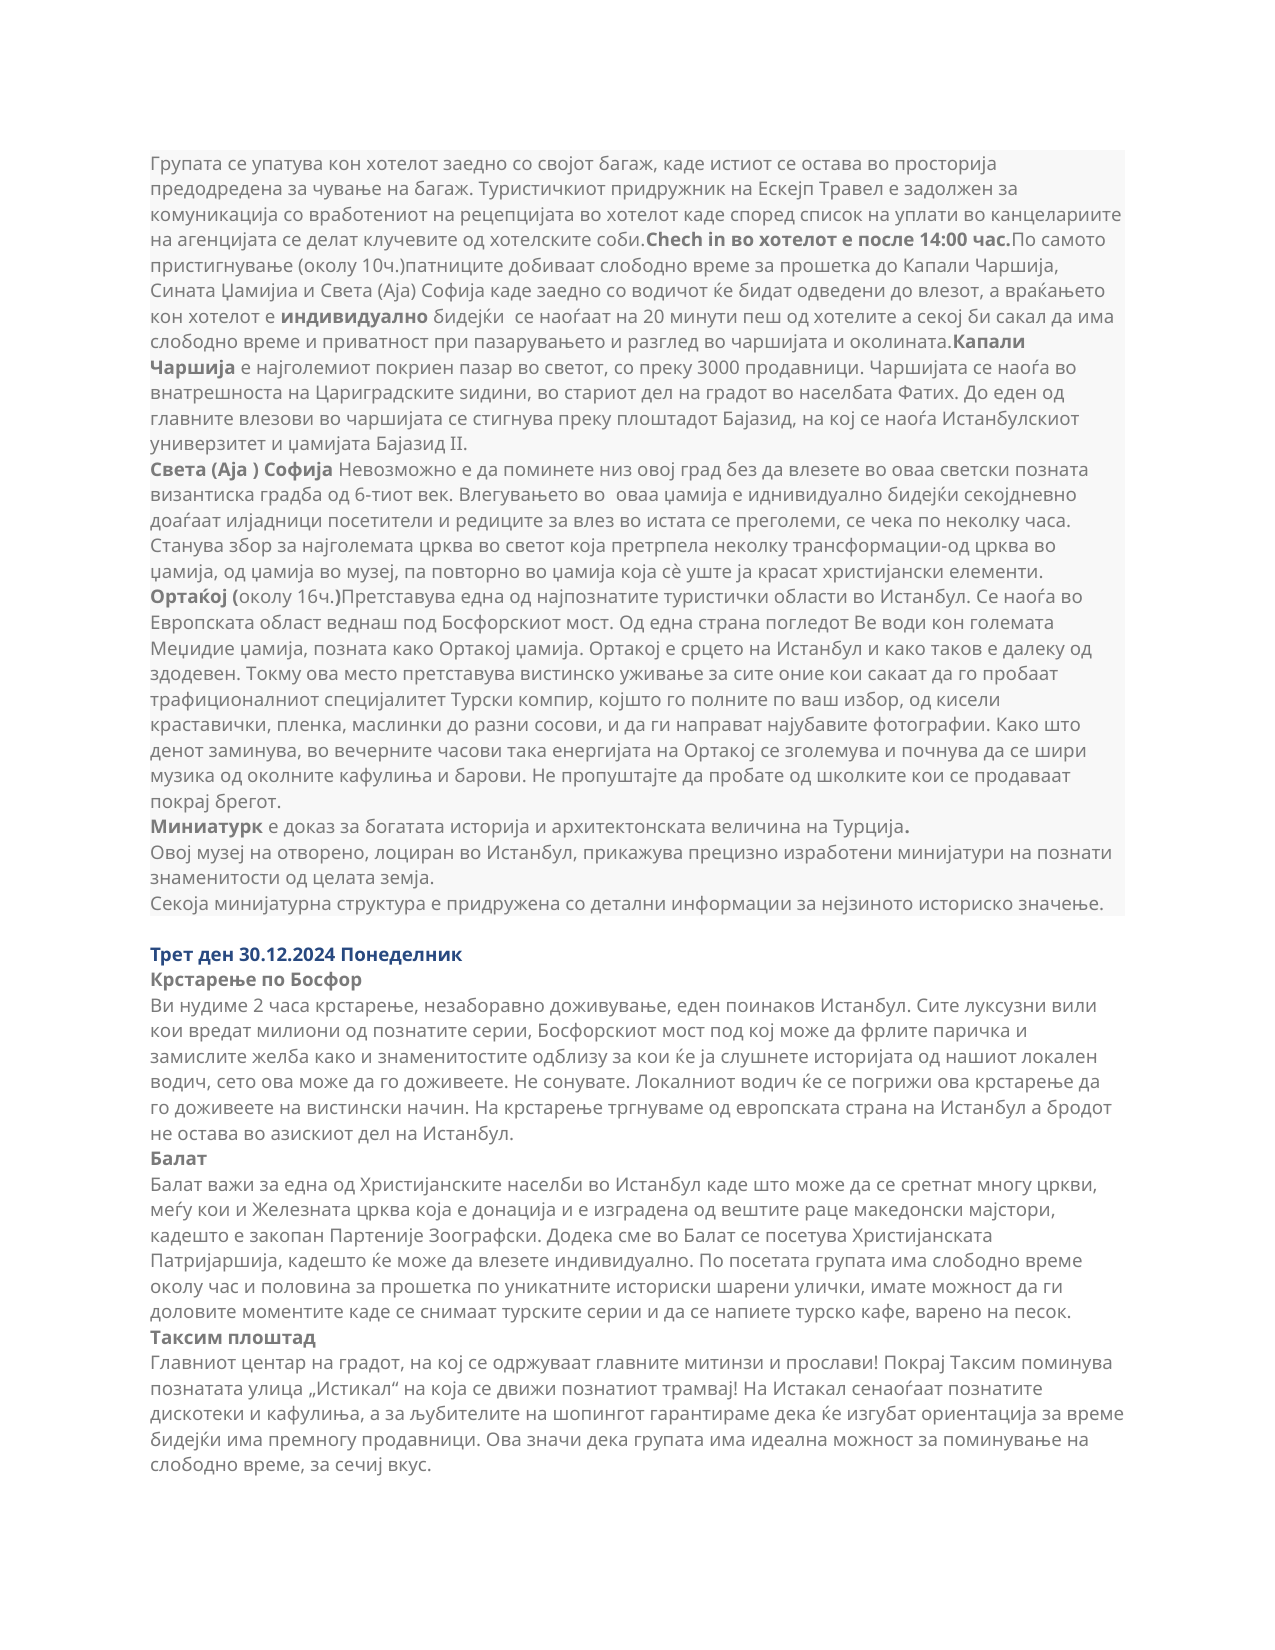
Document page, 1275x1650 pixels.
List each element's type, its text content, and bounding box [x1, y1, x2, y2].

text Трет ден 30.12.2024 Понеделник [150, 941, 1125, 967]
text Крстарење по Босфор Ви нудиме 2 часа крстарење, незаборавно доживување, еден поинаков Истанбул. Сите луксузни вили кои вредат милиони од познатите серии, Босфорскиот мост под кој може да фрлите паричка и замислите желба како и знаменитостите одблизу за кои ќе ја слушнете историјата од нашиот локален водич, сето ова може да го доживеете. Не сонувате. Локалниот водич ќе се погрижи ова крстарење да го доживеете на вистински начин. На крстарење тргнуваме од европската страна на Истанбул а бродот не остава во азискиот дел на Истанбул. [150, 967, 1125, 1145]
text Миниатурк е доказ за богатата историја и архитектонската величина на Турција. Овој музеј на отворено, лоциран во Истанбул, прикажува прецизно изработени минијатури на познати знаменитости од целата земја. Секоја минијатурна структура е придружена со детални информации за нејзиното историско значење. [150, 813, 1125, 916]
text Ортаќој (околу 16ч.)Претставува една од најпознатите туристички области во Истанбул. Се наоѓа во Европската област веднаш под Босфорскиот мост. Од една страна погледот Ве води кон големата Меџидие џамија, позната како Ортакој џамија. Ортакој е срцето на Истанбул и како таков е далеку од здодевен. Токму ова место претставува вистинско уживање за сите оние кои сакаат да го пробаат трафиционалниот специјалитет Турски компир, којшто го полните по ваш избор, од кисели краставички, пленка, маслинки до разни сосови, и да ги направат најубавите фотографии. Како што денот заминува, во вечерните часови така енергијата на Ортакој се зголемува и почнува да се шири музика од околните кафулиња и барови. Не пропуштајте да пробате од школките кои се продаваат покрај брегот. [150, 584, 1125, 813]
text Балат Балат важи за една од Христијанските населби во Истанбул каде што може да се сретнат многу цркви, меѓу кои и Железната црква која е донација и е изградена од вештите раце македонски мајстори, кадешто е закопан Партеније Зоографски. Додека сме во Балат се посетува Христијанската Патријаршија, кадешто ќе може да влезете индивидуално. По посетата групата има слободно време околу час и половина за прошетка по уникатните историски шарени улички, имате можност да ги доловите моментите каде се снимаат турските серии и да се напиете турско кафе, варено на песок. [150, 1145, 1125, 1324]
text Таксим плоштад Главниот центар на градот, на кој се одржуваат главните митинзи и прослави! Покрај Таксим поминува познатата улица „Истикал“ на која се движи познатиот трамвај! На Истакал сенаоѓаат познатите дискотеки и кафулиња, а за љубителите на шопингот гарантираме дека ќе изгубат ориентација за време бидејќи има премногу продавници. Ова значи дека групата има идеална можност за поминување на слободно време, за сечиј вкус. [150, 1324, 1125, 1477]
text Света (Аја ) Софија Невозможно е да поминете низ овој град без да влезете во оваа светски позната византиска градба од 6-тиот век. Влегувањето во оваа џамија е иднивидуално бидејќи секојдневно доаѓаат илјадници посетители и редиците за влез во истата се преголеми, се чека по неколку часа. Станува збор за најголемата црква во светот која претрпела неколку трансформации-од црква во џамија, од џамија во музеј, па повторно во џамија која сè уште ја красат христијански елементи. [150, 456, 1125, 584]
text Групата се упатува кон хотелот заедно со својот багаж, каде истиот се остава во просторија предодредена за чување на багаж. Туристичкиот придружник на Ескејп Травел е задолжен за комуникација со вработениот на рецепцијата во хотелот каде според список на уплати во канцелариите на агенцијата се делат клучевите од хотелските соби.Chech in во хотелот е после 14:00 час.По самото пристигнување (околу 10ч.)патниците добиваат слободно време за прошетка до Капали Чаршија, Сината Џамијиа и Света (Аја) Софија каде заедно со водичот ќе бидат одведени до влезот, а враќањето кон хотелот е индивидуално бидејќи се наоѓаат на 20 минути пеш од хотелите а секој би сакал да има слободно време и приватност при пазарувањето и разглед во чаршијата и околината.Капали Чаршија е најголемиот покриен пазар во светот, со преку 3000 продавници. Чаршијата се наоѓа во внатрешноста на Цариградските ѕидини, во стариот дел на градот во населбата Фатих. До еден од главните влезови во чаршијата се стигнува преку плоштадот Бајазид, на кој се наоѓа Истанбулскиот универзитет и џамијата Бајазид II. [150, 150, 1125, 456]
